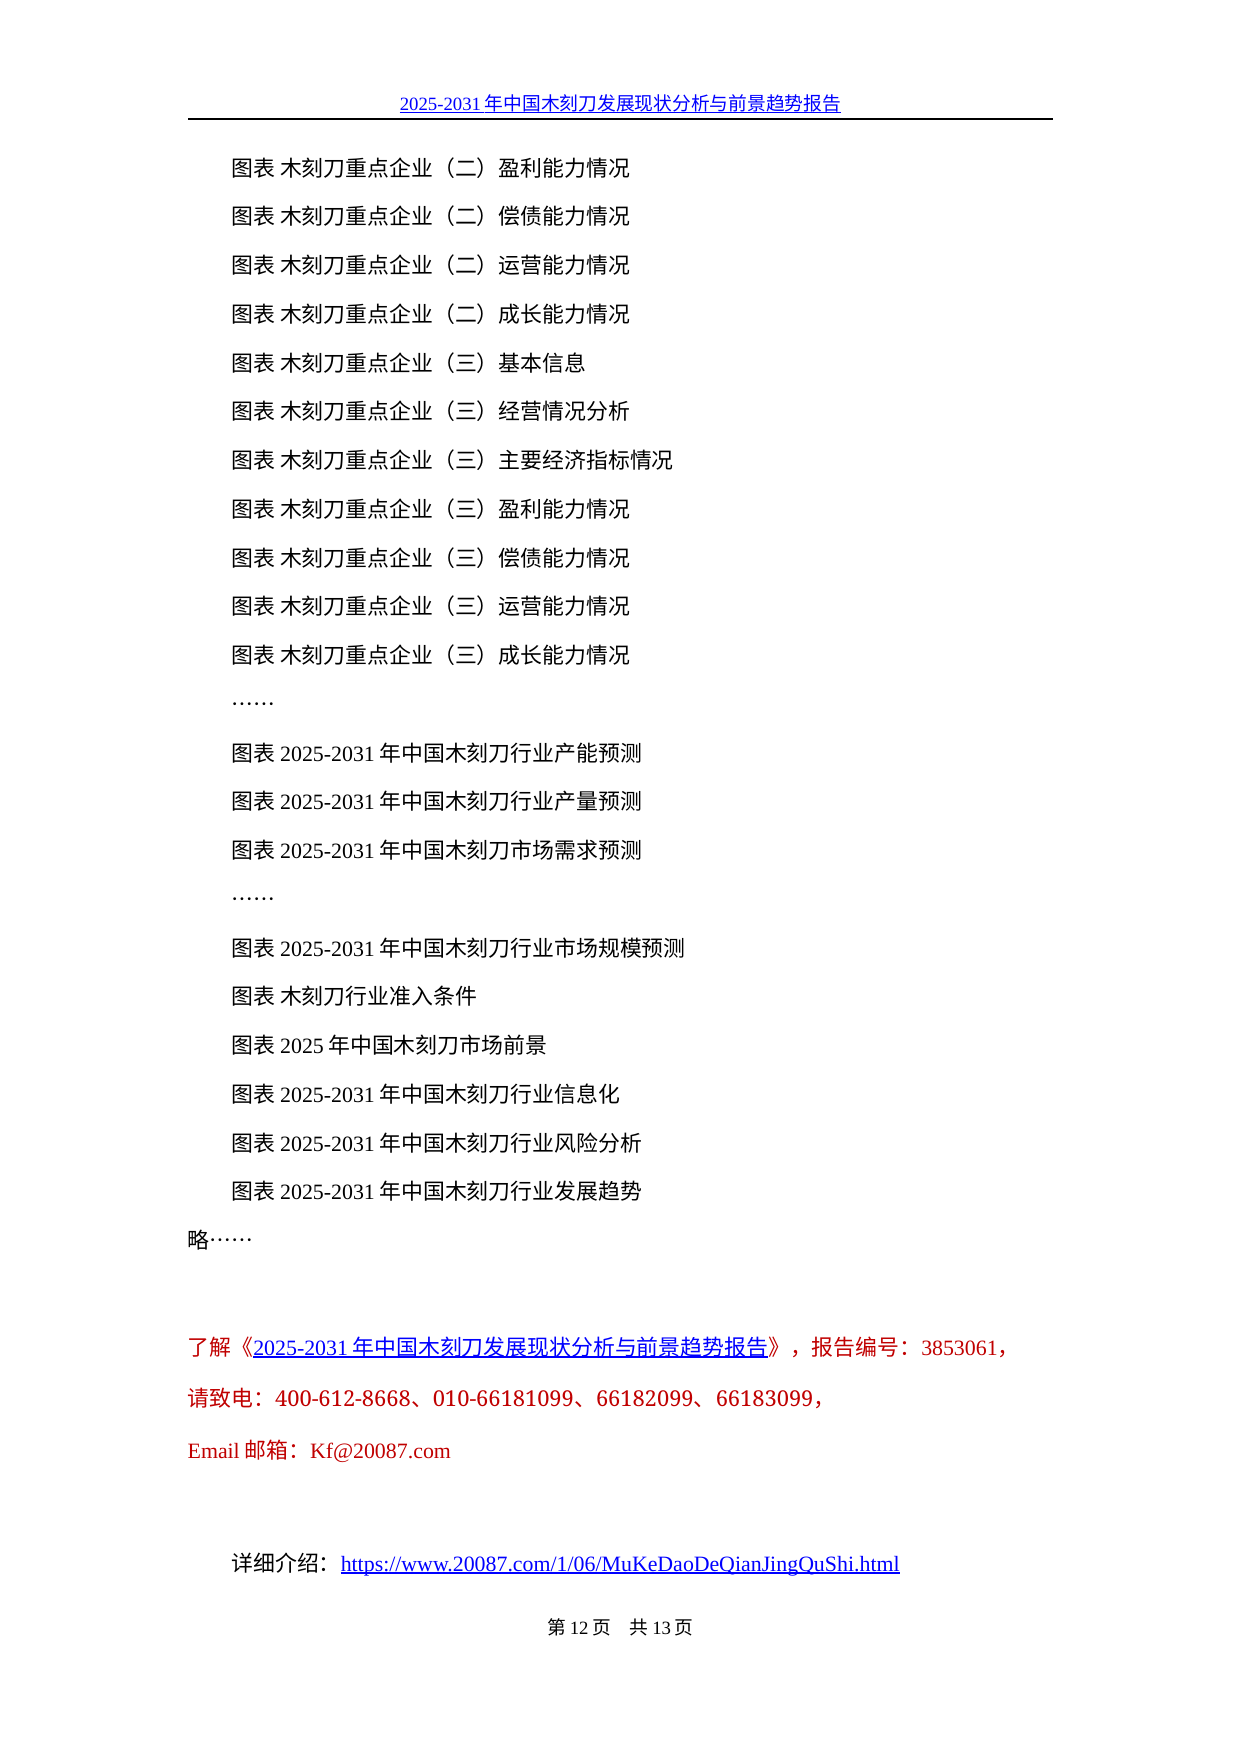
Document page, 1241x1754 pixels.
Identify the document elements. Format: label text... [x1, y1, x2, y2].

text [187, 150, 1053, 1255]
text Email邮箱：Kf@20087.com [187, 1432, 1053, 1465]
text 了解《2025-2031年中国木刻刀发展现状分析与前景趋势报告》，报告编号：3853061， [187, 1329, 1053, 1362]
text 请致电：400-612-8668、010-66181099、66182099、66183099， [187, 1381, 1053, 1413]
text 详细介绍：https://www.20087.com/1/06/MuKeDaoDeQianJingQuShi.html [187, 1545, 1053, 1578]
